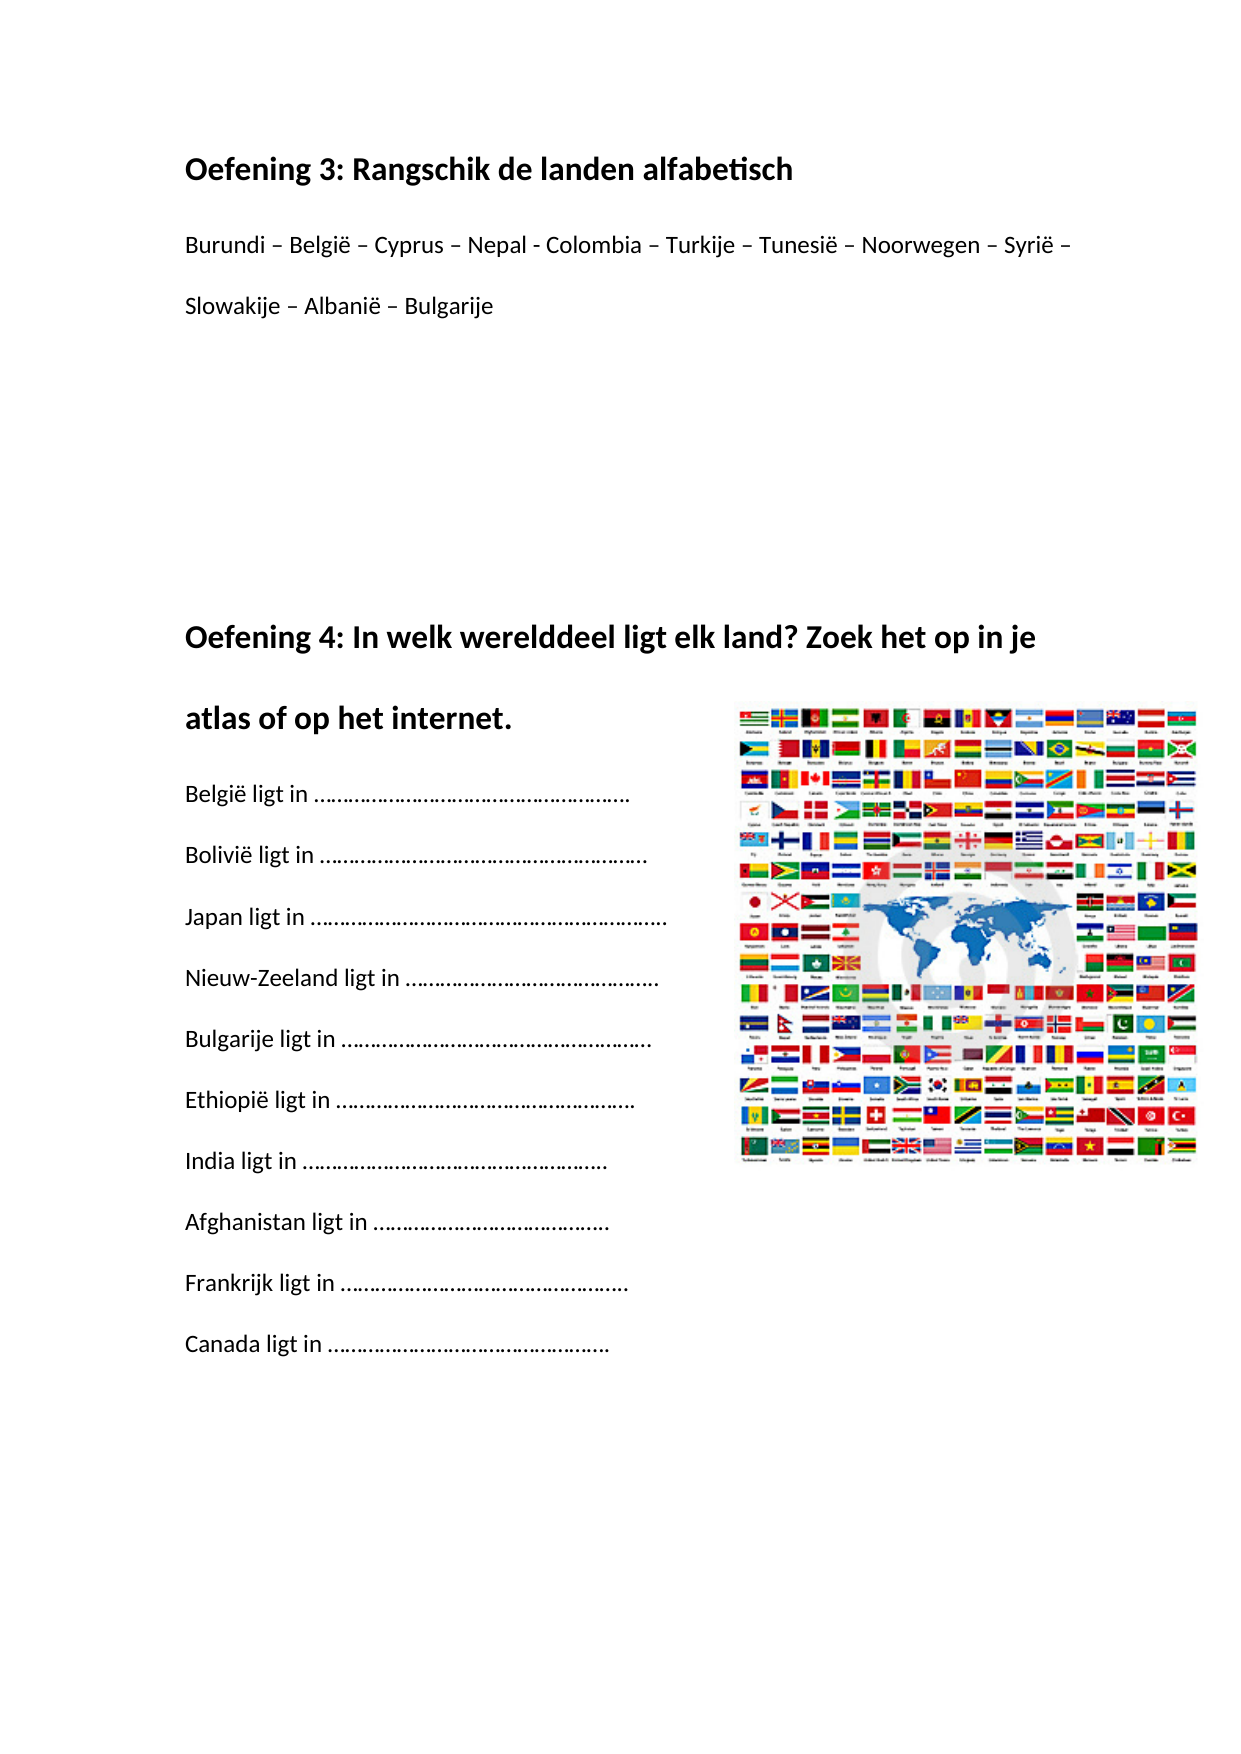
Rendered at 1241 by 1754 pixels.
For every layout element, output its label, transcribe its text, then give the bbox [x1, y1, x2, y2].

text Oefening 3: Rangschik de landen alfabetisch [185, 148, 1093, 188]
text Bulgarije ligt in ……………………………………………… [185, 1023, 682, 1053]
text Nieuw-Zeeland ligt in …………………………………….. [185, 962, 682, 992]
text Burundi – België – Cyprus – Nepal - Colombia – Turkije – Tunesië – Noorwegen – Syrië – Slowakije – Albanië – Bulgarije [185, 229, 1093, 321]
text Oefening 4: In welk werelddeel ligt elk land? Zoek het op in je atlas of op het internet. [185, 616, 1093, 738]
text India ligt in …………………………………………….. [185, 1145, 682, 1175]
text Canada ligt in …………………………………………. [185, 1328, 1093, 1358]
picture [734, 701, 1204, 1171]
text Bolivië ligt in ………………………………………………… [185, 840, 682, 870]
text België ligt in ………………………………………………. [185, 779, 682, 809]
text Afghanistan ligt in ………………………………….. [185, 1206, 1093, 1236]
text Ethiopië ligt in ……………………………………………. [185, 1084, 682, 1114]
text Japan ligt in …………………………………………………….. [185, 901, 682, 931]
text Frankrijk ligt in ………………………………………….. [185, 1267, 1093, 1297]
